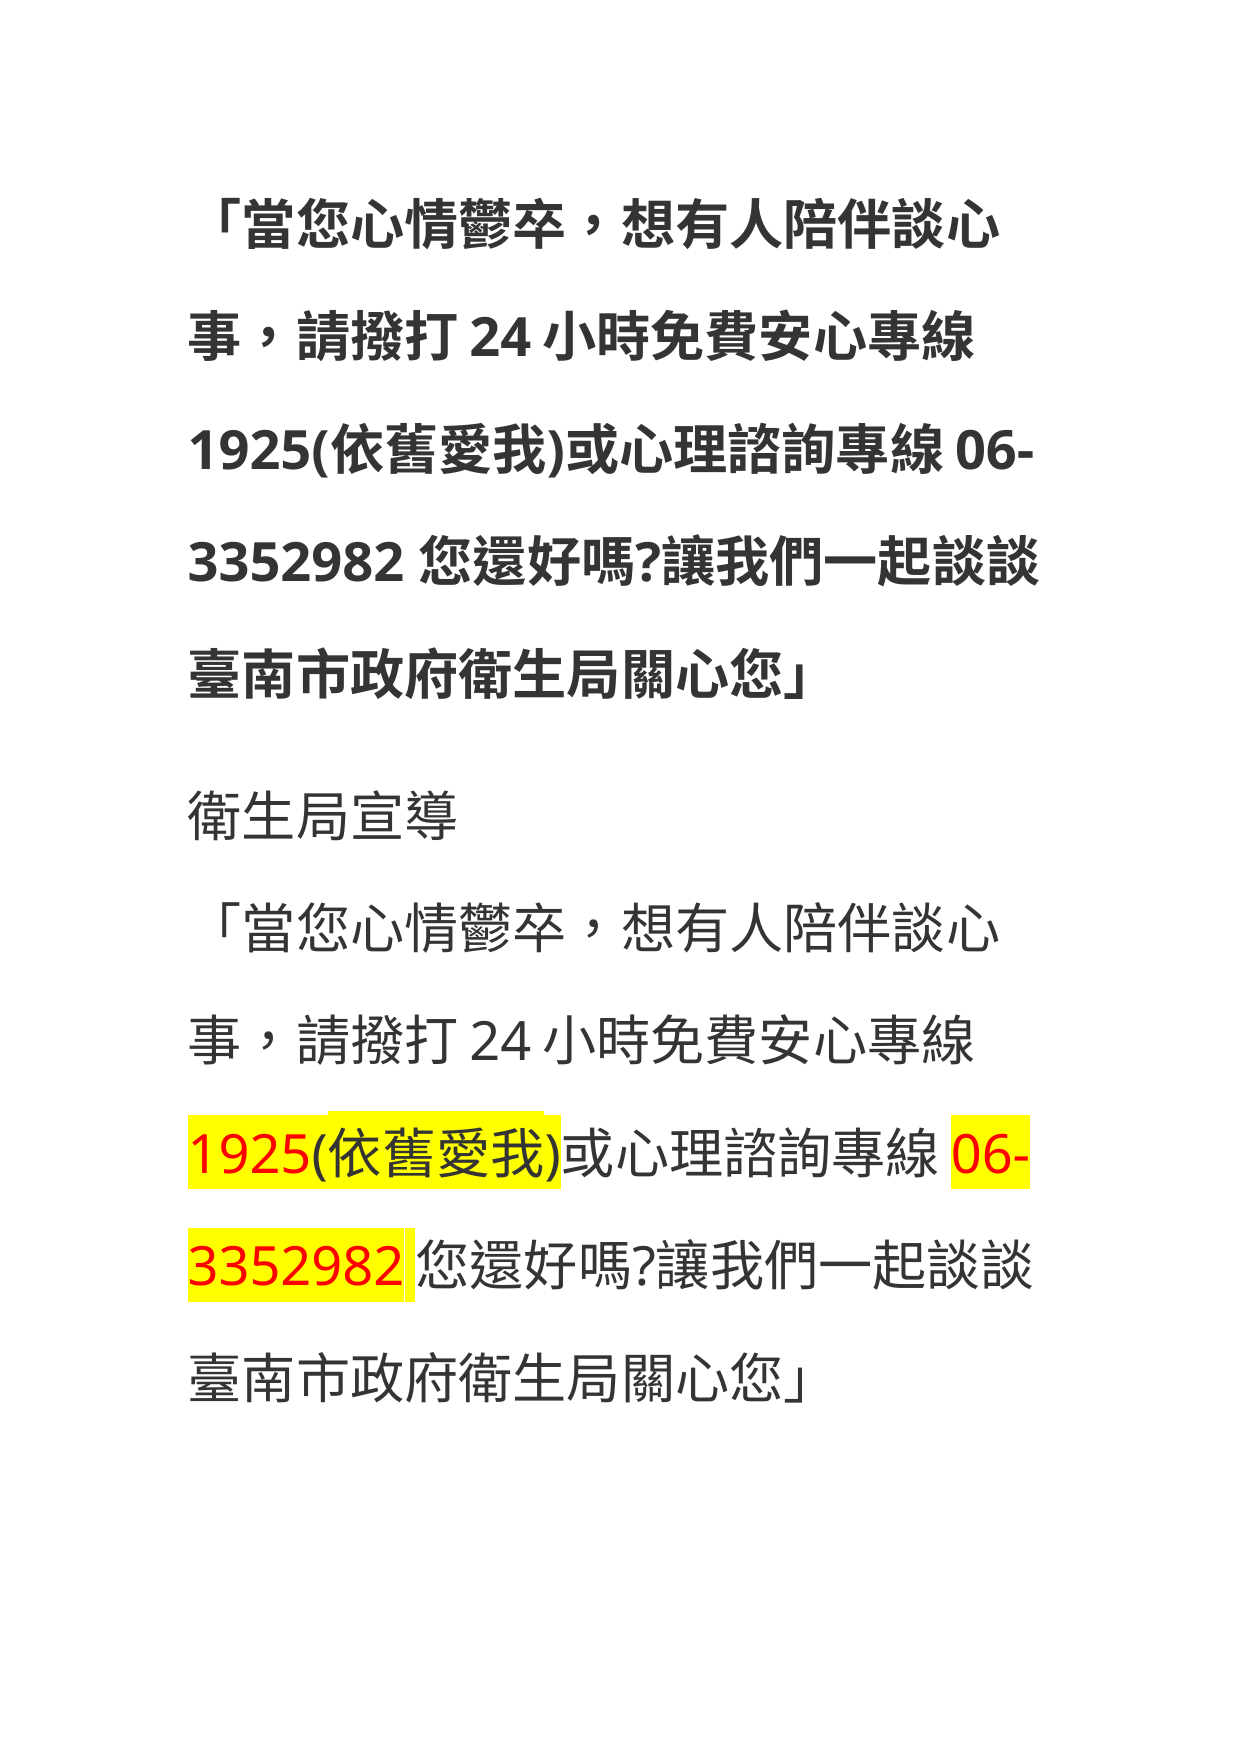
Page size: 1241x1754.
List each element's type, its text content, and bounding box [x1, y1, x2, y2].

text 衛生局宣導 「當您心情鬱卒，想有人陪伴談心事，請撥打24小時免費安心專線1925(依舊愛我)或心理諮詢專線06-3352982您還好嗎?讓我們一起談談 臺南市政府衛生局關心您」 [187, 756, 1053, 1431]
text 「當您心情鬱卒，想有人陪伴談心事，請撥打24小時免費安心專線1925(依舊愛我)或心理諮詢專線06-3352982 您還好嗎?讓我們一起談談 臺南市政府衛生局關心您」 [187, 164, 1053, 727]
